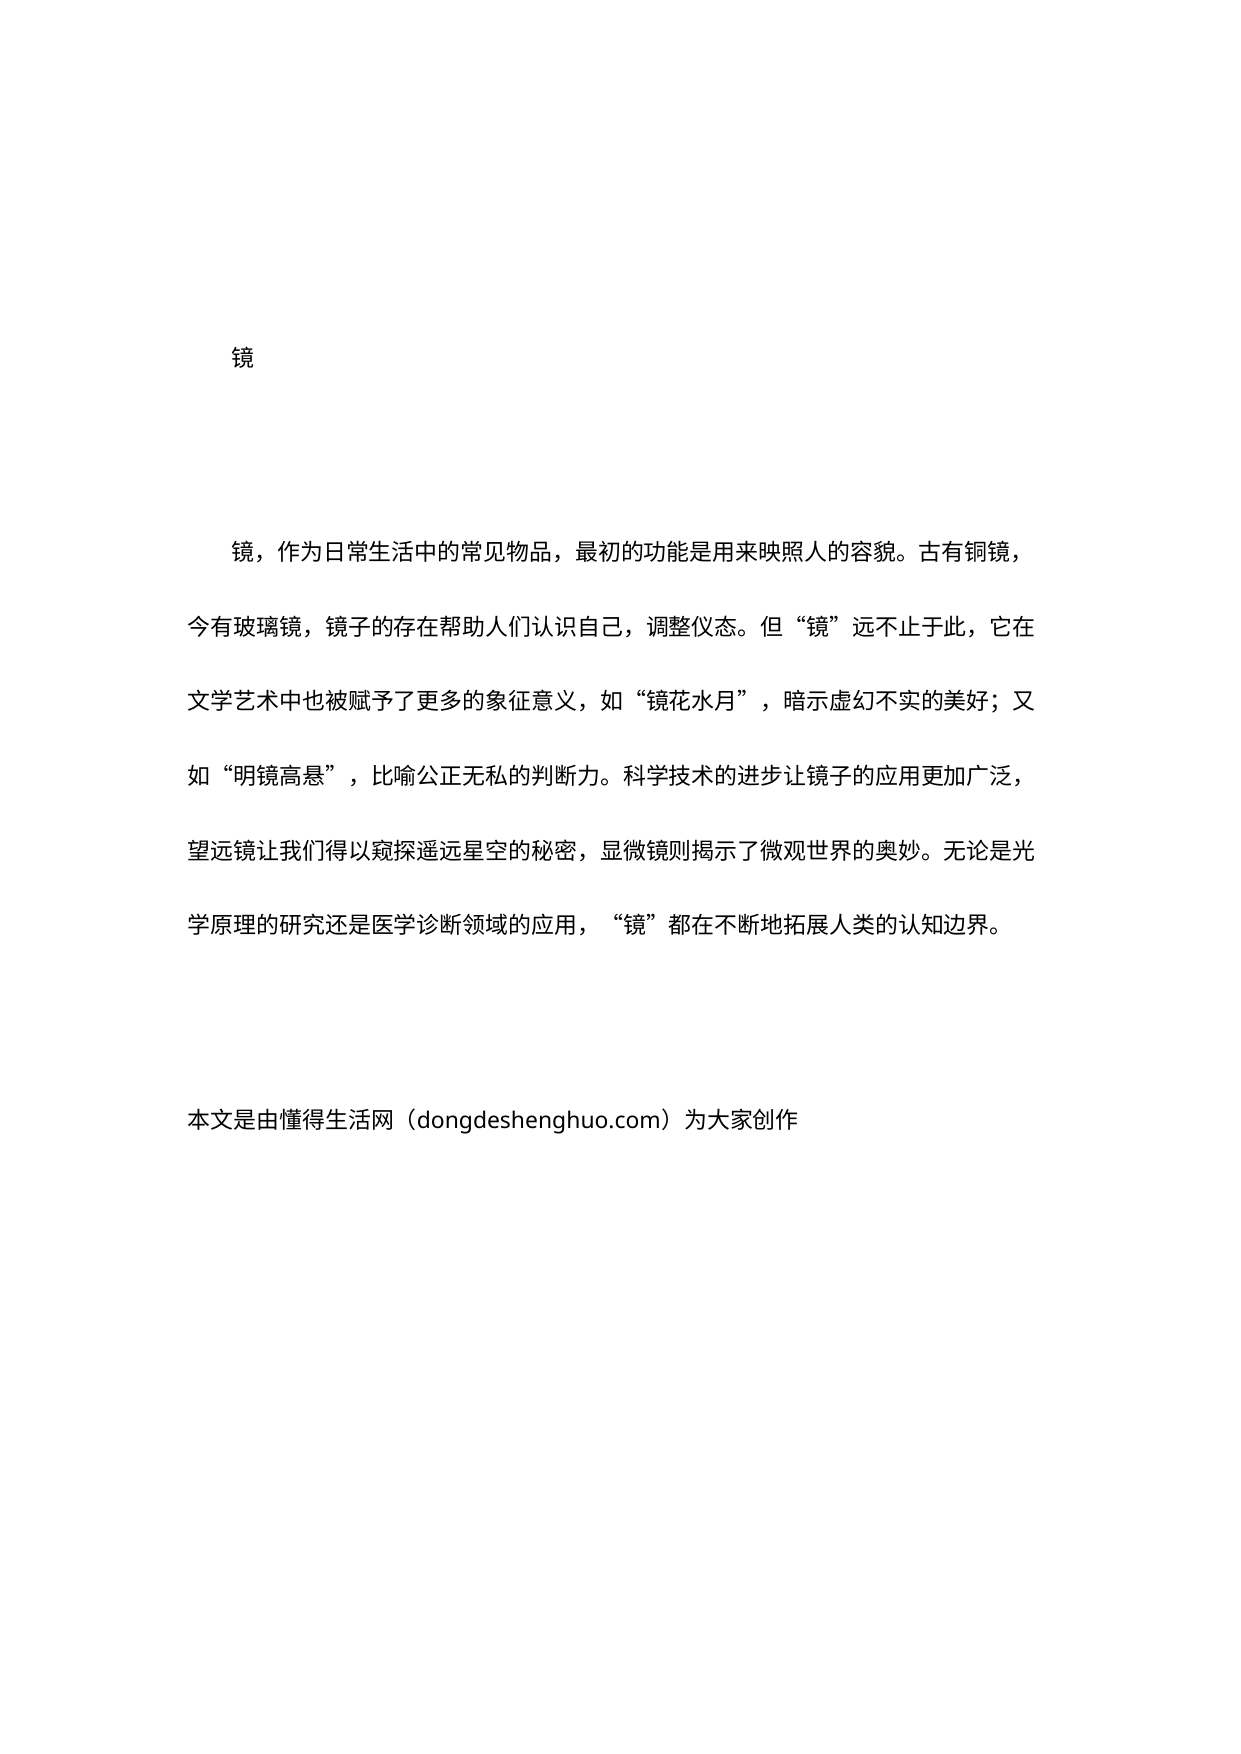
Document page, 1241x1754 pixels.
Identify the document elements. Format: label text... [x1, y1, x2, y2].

text 镜 [187, 323, 1053, 388]
text 本文是由懂得生活网（dongdeshenghuo.com）为大家创作 [187, 1086, 1053, 1151]
text 镜，作为日常生活中的常见物品，最初的功能是用来映照人的容貌。古有铜镜，今有玻璃镜，镜子的存在帮助人们认识自己，调整仪态。但“镜”远不止于此，它在文学艺术中也被赋予了更多的象征意义，如“镜花水月”，暗示虚幻不实的美好；又如“明镜高悬”，比喻公正无私的判断力。科学技术的进步让镜子的应用更加广泛，望远镜让我们得以窥探遥远星空的秘密，显微镜则揭示了微观世界的奥妙。无论是光学原理的研究还是医学诊断领域的应用，“镜”都在不断地拓展人类的认知边界。 [187, 518, 1053, 956]
